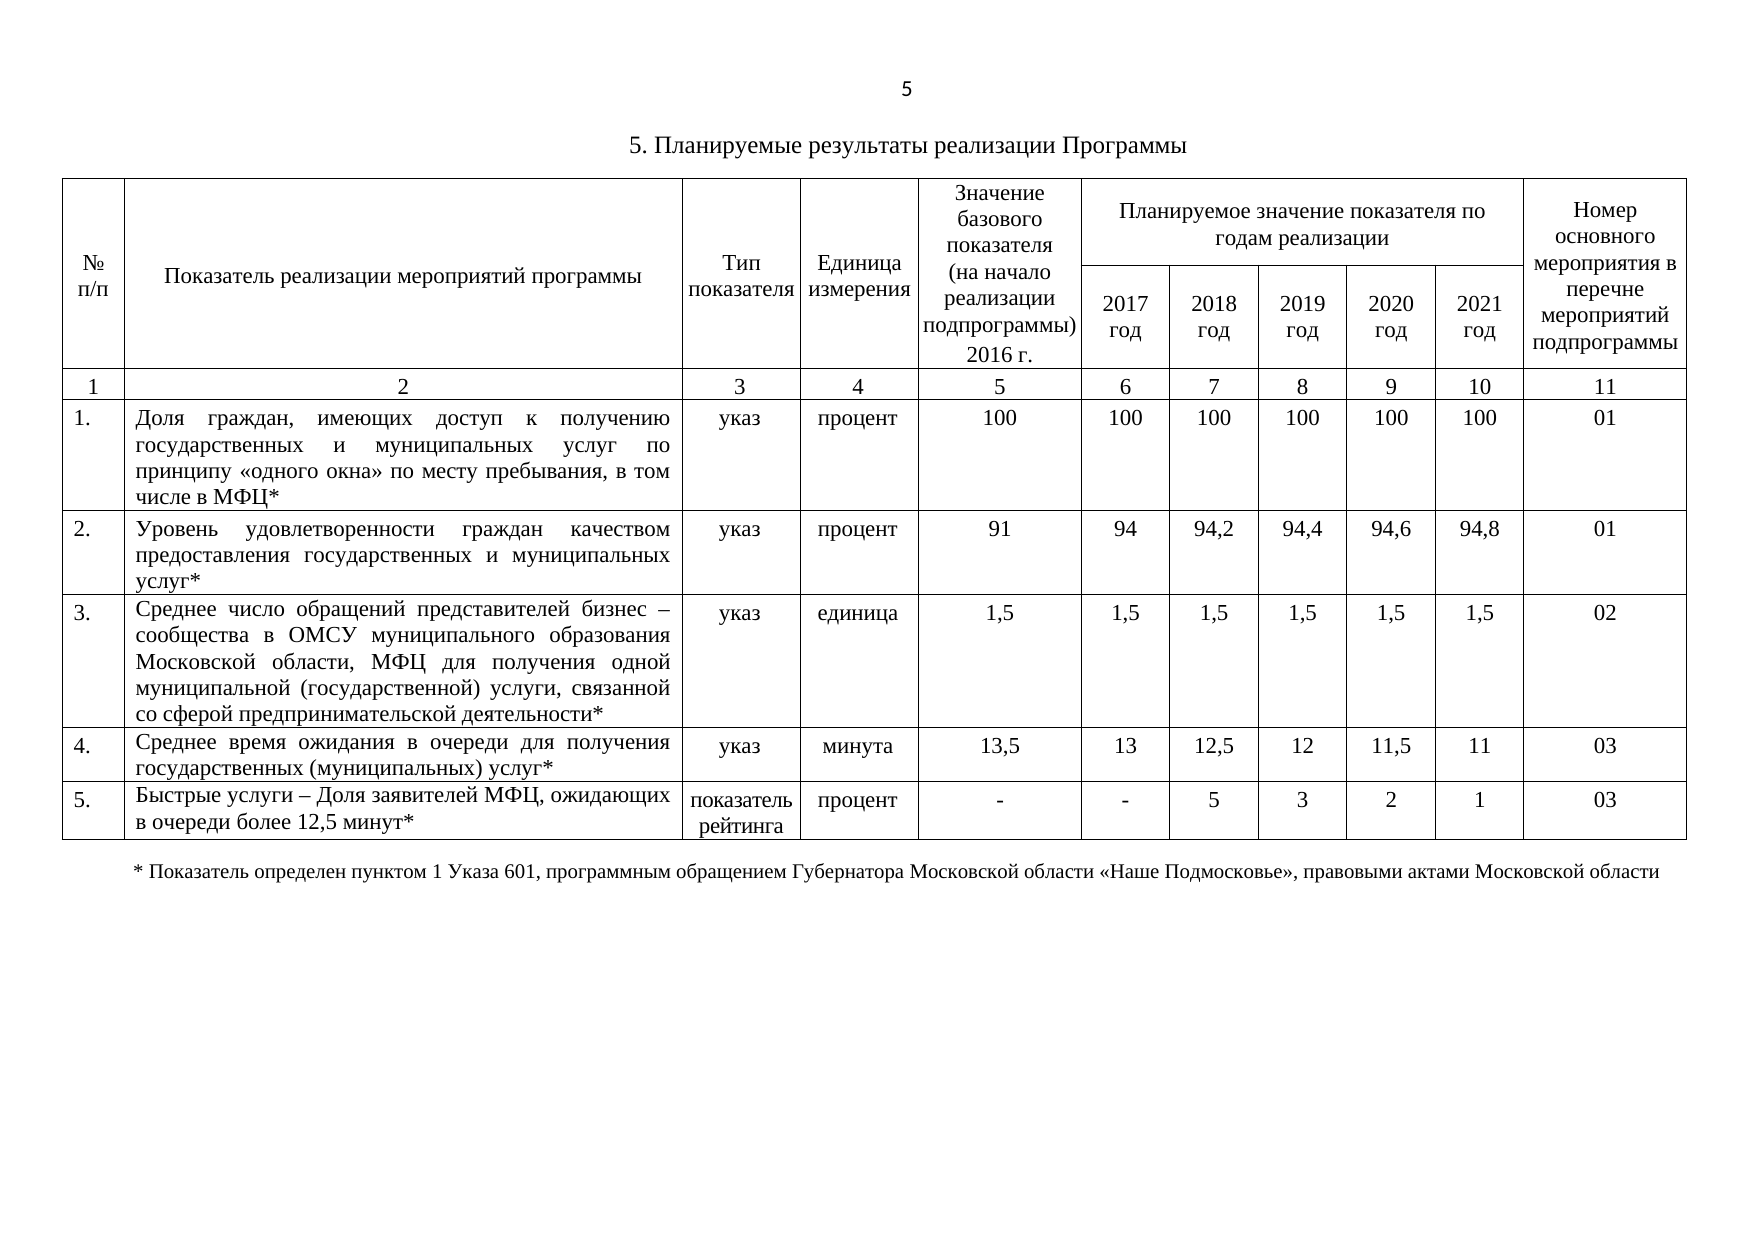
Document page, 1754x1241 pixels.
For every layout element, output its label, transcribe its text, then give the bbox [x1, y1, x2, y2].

table_cell 03 [1524, 782, 1686, 838]
table_cell 1 [63, 369, 124, 399]
table_cell 1. [63, 400, 124, 510]
table_cell 1,5 [1170, 595, 1258, 727]
table_cell 2019 год [1259, 266, 1346, 367]
table_cell 2. [63, 511, 124, 594]
table_cell 4 [801, 369, 918, 399]
table_cell 10 [1436, 369, 1523, 399]
table_cell 2 [125, 369, 682, 399]
table_cell 100 [1082, 400, 1169, 510]
table_cell 3. [63, 595, 124, 727]
table_cell 6 [1082, 369, 1169, 399]
table_cell - [919, 782, 1081, 838]
table_cell 100 [1170, 400, 1258, 510]
table_cell 2020 год [1347, 266, 1435, 367]
table_cell 3 [1259, 782, 1346, 838]
table_cell 9 [1347, 369, 1435, 399]
table_cell Среднее число обращений представителей бизнес – сообщества в ОМСУ муниципального образования Московской области, МФЦ для получения одной муниципальной (государственной) услуги, связанной со сферой предпринимательской деятельности* [125, 595, 682, 727]
table_cell указ [683, 400, 800, 510]
table_cell процент [801, 511, 918, 594]
table_cell 1,5 [1347, 595, 1435, 727]
table_cell 5 [1170, 782, 1258, 838]
table_header Тип показателя [683, 179, 800, 367]
table_cell указ [683, 728, 800, 781]
table_cell 1,5 [1436, 595, 1523, 727]
table_cell 11 [1524, 369, 1686, 399]
table_cell процент [801, 400, 918, 510]
table_cell 13,5 [919, 728, 1081, 781]
table_cell указ [683, 595, 800, 727]
table_cell Быстрые услуги – Доля заявителей МФЦ, ожидающих в очереди более 12,5 минут* [125, 782, 682, 838]
table_cell показатель рейтинга [683, 782, 800, 838]
table_header Номер основного мероприятия в перечне мероприятий подпрограммы [1524, 179, 1686, 367]
table_cell 03 [1524, 728, 1686, 781]
table_header Планируемое значение показателя по годам реализации [1082, 179, 1523, 264]
table_cell 12,5 [1170, 728, 1258, 781]
table_cell 100 [919, 400, 1081, 510]
table_cell 91 [919, 511, 1081, 594]
table_cell 94,6 [1347, 511, 1435, 594]
table_cell 7 [1170, 369, 1258, 399]
table_cell 2021 год [1436, 266, 1523, 367]
table_cell 2 [1347, 782, 1435, 838]
table_cell 100 [1347, 400, 1435, 510]
table_cell 94,2 [1170, 511, 1258, 594]
table_cell 1,5 [1082, 595, 1169, 727]
table_cell 94,4 [1259, 511, 1346, 594]
table_cell 11 [1436, 728, 1523, 781]
table_cell 11,5 [1347, 728, 1435, 781]
table_cell 01 [1524, 400, 1686, 510]
table_cell 8 [1259, 369, 1346, 399]
table_cell 13 [1082, 728, 1169, 781]
text 5. Планируемые результаты реализации Программы [354, 130, 1462, 159]
table_header Значение базового показателя (на начало реализации подпрограммы) 2016 г. [919, 179, 1081, 367]
table_cell 1,5 [1259, 595, 1346, 727]
table_cell 1,5 [919, 595, 1081, 727]
table_cell 2017 год [1082, 266, 1169, 367]
table_cell - [1082, 782, 1169, 838]
table_cell указ [683, 511, 800, 594]
table_cell 5. [63, 782, 124, 838]
table_cell 94 [1082, 511, 1169, 594]
table_cell 100 [1436, 400, 1523, 510]
table_cell 12 [1259, 728, 1346, 781]
table_cell 100 [1259, 400, 1346, 510]
table_cell 02 [1524, 595, 1686, 727]
text * Показатель определен пунктом 1 Указа 601, программным обращением Губернатора Московской области «Наше Подмосковье», правовыми актами Московской области [133, 859, 1728, 883]
table_header Единица измерения [801, 179, 918, 367]
table_cell Доля граждан, имеющих доступ к получению государственных и муниципальных услуг по принципу «одного окна» по месту пребывания, в том числе в МФЦ* [125, 400, 682, 510]
table_cell единица [801, 595, 918, 727]
table_cell минута [801, 728, 918, 781]
table_cell 4. [63, 728, 124, 781]
table_cell 94,8 [1436, 511, 1523, 594]
table_cell 01 [1524, 511, 1686, 594]
table_cell Уровень удовлетворенности граждан качеством предоставления государственных и муниципальных услуг* [125, 511, 682, 594]
table_header Показатель реализации мероприятий программы [125, 179, 682, 367]
table_cell 5 [919, 369, 1081, 399]
table_cell Среднее время ожидания в очереди для получения государственных (муниципальных) услуг* [125, 728, 682, 781]
table_cell процент [801, 782, 918, 838]
table_cell 2018 год [1170, 266, 1258, 367]
table_header № п/п [63, 179, 124, 367]
table_cell 3 [683, 369, 800, 399]
table_cell 1 [1436, 782, 1523, 838]
